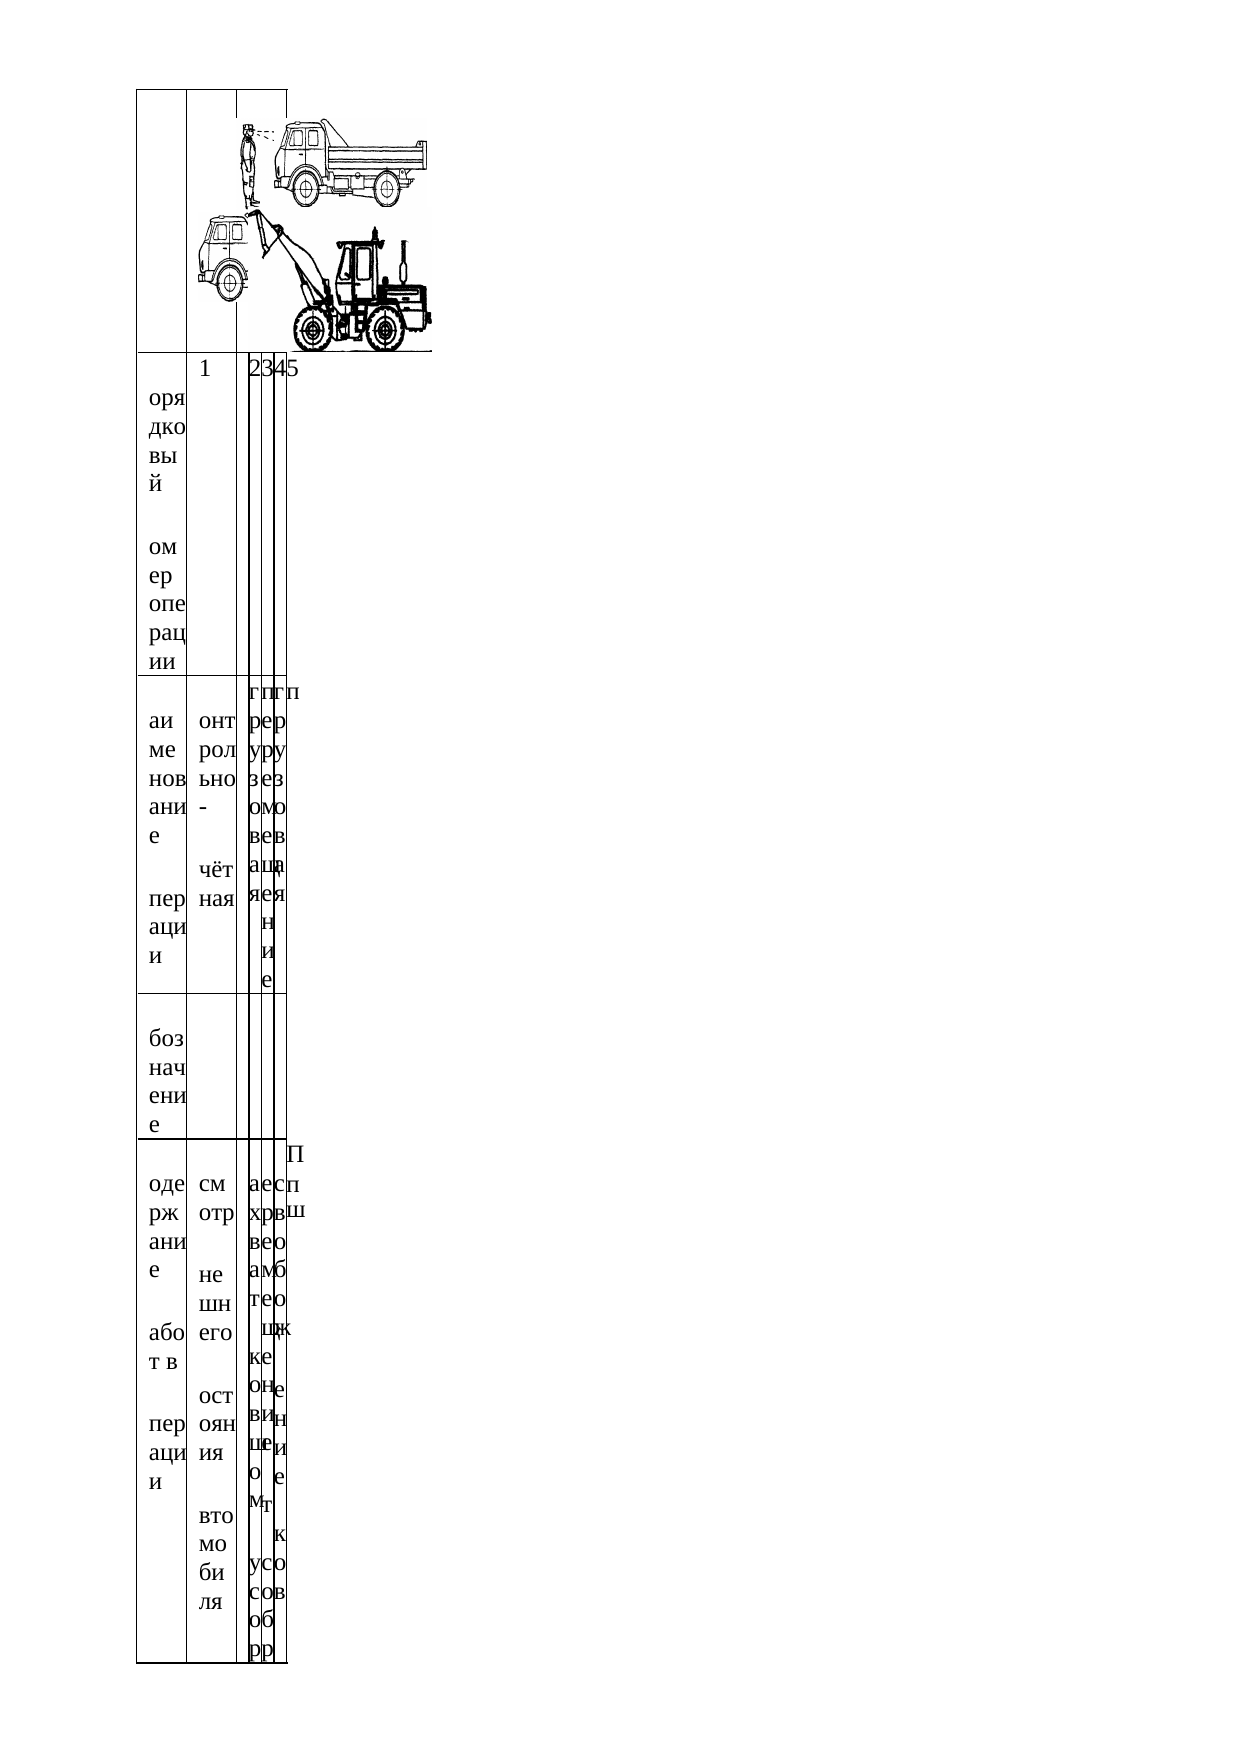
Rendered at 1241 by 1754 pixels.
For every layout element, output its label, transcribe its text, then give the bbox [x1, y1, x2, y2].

table_cell [187, 994, 236, 1138]
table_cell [250, 1140, 261, 1449]
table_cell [187, 1140, 236, 1662]
table_cell Контрольно- учётная [187, 676, 236, 993]
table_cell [275, 1421, 286, 1662]
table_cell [262, 1387, 273, 1598]
table_cell Обозначение [137, 994, 186, 1138]
table_cell [250, 994, 261, 1138]
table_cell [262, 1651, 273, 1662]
table_cell [275, 994, 286, 1138]
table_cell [237, 1140, 248, 1662]
table_cell [237, 994, 248, 1138]
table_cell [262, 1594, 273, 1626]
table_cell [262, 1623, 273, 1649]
table_cell [262, 994, 273, 1138]
table_header [237, 90, 286, 118]
table_header [237, 302, 248, 352]
table_cell Порядковый Номер операции [137, 353, 186, 675]
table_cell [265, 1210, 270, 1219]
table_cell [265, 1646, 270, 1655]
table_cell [250, 1450, 261, 1662]
table_cell 1 [187, 353, 236, 675]
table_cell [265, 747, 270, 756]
table_header [187, 90, 236, 352]
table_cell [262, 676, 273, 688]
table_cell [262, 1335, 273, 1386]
table_header [137, 90, 186, 352]
table_cell Наименование операции [137, 676, 186, 993]
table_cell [137, 1139, 186, 1662]
picture [198, 118, 432, 352]
